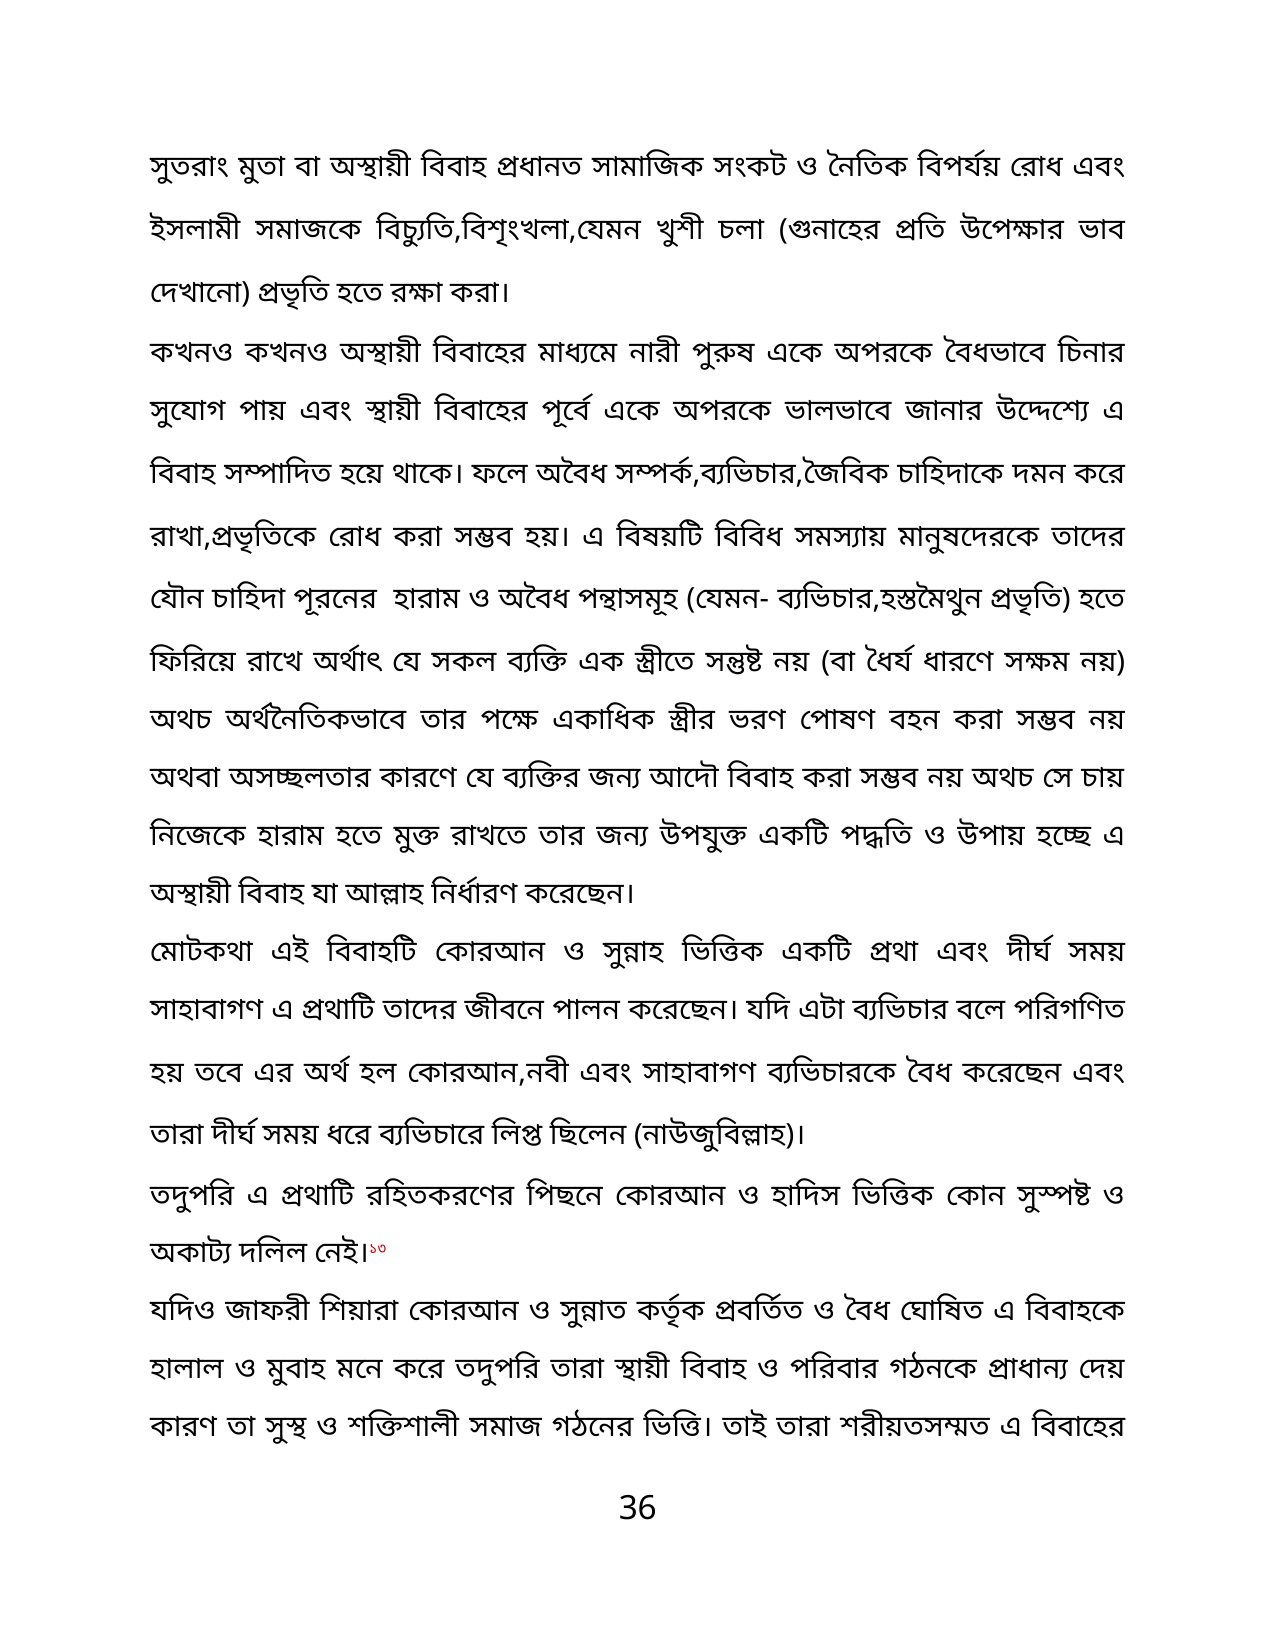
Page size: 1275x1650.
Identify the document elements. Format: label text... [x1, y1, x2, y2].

text মোটকথা এই বিবাহটি কোরআন ও সুন্নাহ ভিত্তিক একটি প্রথা এবং দীর্ঘ সময় সাহাবাগণ এ প্রথাটি তাদের জীবনে পালন করেছেন। যদি এটা ব্যভিচার বলে পরিগণিত হয় তবে এর অর্থ হল কোরআন,নবী এবং সাহাবাগণ ব্যভিচারকে বৈধ করেছেন এবং তারা দীর্ঘ সময় ধরে ব্যভিচারে লিপ্ত ছিলেন (নাউজুবিল্লাহ)। [150, 934, 1125, 1157]
text তদুপরি এ প্রথাটি রহিতকরণের পিছনে কোরআন ও হাদিস ভিত্তিক কোন সুস্পষ্ট ও অকাট্য দলিল নেই।১৩ [150, 1178, 1125, 1275]
text সুতরাং মুতা বা অস্থায়ী বিবাহ প্রধানত সামাজিক সংকট ও নৈতিক বিপর্যয় রোধ এবং ইসলামী সমাজকে বিচ্যুতি,বিশৃংখলা,যেমন খুশী চলা (গুনাহের প্রতি উপেক্ষার ভাব দেখানো) প্রভৃতি হতে রক্ষা করা। [150, 150, 1125, 314]
text কখনও কখনও অস্থায়ী বিবাহের মাধ্যমে নারী পুরুষ একে অপরকে বৈধভাবে চিনার সুযোগ পায় এবং স্থায়ী বিবাহের পূর্বে একে অপরকে ভালভাবে জানার উদ্দেশ্যে এ বিবাহ সম্পাদিত হয়ে থাকে। ফলে অবৈধ সম্পর্ক,ব্যভিচার,জৈবিক চাহিদাকে দমন করে রাখা,প্রভৃতিকে রোধ করা সম্ভব হয়। এ বিষয়টি বিবিধ সমস্যায় মানুষদেরকে তাদের যৌন চাহিদা পূরনের হারাম ও অবৈধ পন্থাসমূহ (যেমন- ব্যভিচার,হস্তমৈথুন প্রভৃতি) হতে ফিরিয়ে রাখে অর্থাৎ যে সকল ব্যক্তি এক স্ত্রীতে সন্তুষ্ট নয় (বা ধৈর্য ধারণে সক্ষম নয়) অথচ অর্থনৈতিকভাবে তার পক্ষে একাধিক স্ত্রীর ভরণ পোষণ বহন করা সম্ভব নয় অথবা অসচ্ছলতার কারণে যে ব্যক্তির জন্য আদৌ বিবাহ করা সম্ভব নয় অথচ সে চায় নিজেকে হারাম হতে মুক্ত রাখতে তার জন্য উপযুক্ত একটি পদ্ধতি ও উপায় হচ্ছে এ অস্থায়ী বিবাহ যা আল্লাহ নির্ধারণ করেছেন। [150, 336, 1125, 915]
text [150, 1294, 1125, 1448]
